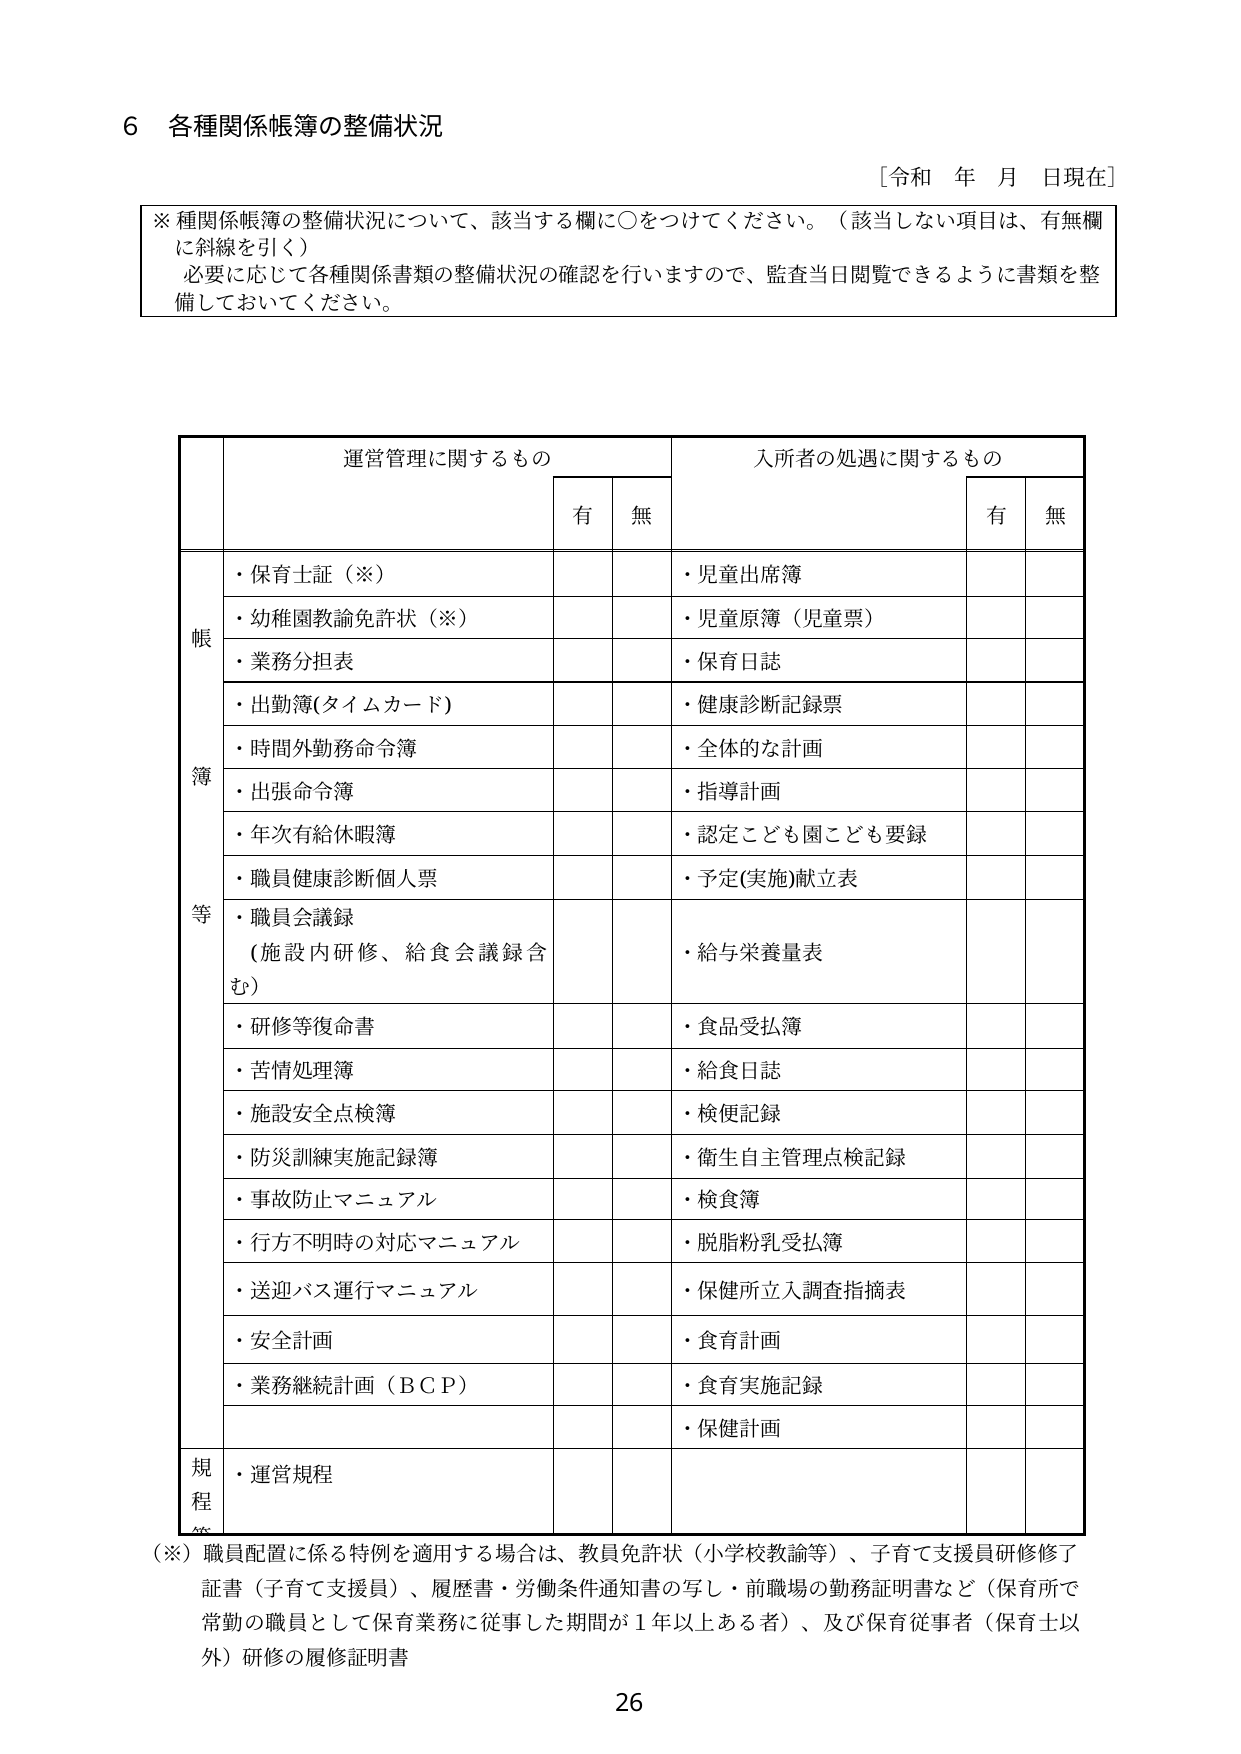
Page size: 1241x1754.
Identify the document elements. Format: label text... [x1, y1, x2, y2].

table_cell [181, 1315, 223, 1448]
table_cell [613, 812, 671, 855]
table_cell 帳 簿 等 [181, 552, 223, 1315]
table_cell [554, 856, 612, 898]
table_cell [554, 1220, 612, 1262]
table_cell [613, 726, 671, 768]
table_cell [613, 1406, 671, 1448]
table_cell 規程 等 [181, 1449, 223, 1532]
table_cell ・児童原簿（児童票） [672, 597, 966, 638]
table_cell [554, 683, 612, 725]
table_cell [613, 1220, 671, 1262]
table_cell [554, 1449, 612, 1532]
table_cell [613, 1316, 671, 1362]
table_cell [613, 856, 671, 898]
table_cell [613, 900, 671, 1003]
table_cell [613, 552, 671, 596]
table_cell [613, 597, 671, 638]
table_cell [967, 856, 1025, 898]
table_cell ・認定こども園こども要録 [672, 812, 966, 855]
table_cell [1026, 812, 1083, 855]
table_cell 無 [1026, 478, 1083, 548]
table_cell [613, 1364, 671, 1405]
table_cell ・業務継続計画（ＢＣＰ） [224, 1364, 553, 1405]
table_cell [554, 1049, 612, 1090]
table_cell [1026, 1316, 1083, 1362]
table_cell [613, 769, 671, 811]
text （※）職員配置に係る特例を適用する場合は、教員免許状（小学校教諭等）、子育て支援員研修修了証書（子育て支援員）、履歴書・労働条件通知書の写し・前職場の勤務証明書など（保育所で常勤の職員として保育業務に従事した期間が１年以上ある者）、及び保育従事者（保育士以外）研修の履修証明書 [118, 1536, 1081, 1673]
table_cell [613, 1449, 671, 1532]
table_cell [967, 552, 1025, 596]
table_cell ・安全計画 [224, 1316, 553, 1362]
table_cell ・年次有給休暇簿 [224, 812, 553, 855]
table_cell [967, 1263, 1025, 1315]
table_cell [1026, 639, 1083, 681]
table_cell 無 [613, 478, 671, 548]
text ６ 各種関係帳簿の整備状況 [118, 90, 1140, 159]
table_cell [967, 1049, 1025, 1090]
table_cell ・防災訓練実施記録簿 [224, 1135, 553, 1177]
table_cell [1026, 1135, 1083, 1177]
table_cell [1026, 726, 1083, 768]
table_cell ・保健所立入調査指摘表 [672, 1263, 966, 1315]
table_cell [1026, 552, 1083, 596]
table_cell [554, 900, 612, 1003]
table_cell [224, 476, 553, 548]
table_cell [554, 1091, 612, 1134]
table_cell [554, 1406, 612, 1448]
table_cell [1026, 1179, 1083, 1219]
table_cell [1026, 1220, 1083, 1262]
table_cell ・食育計画 [672, 1316, 966, 1362]
table_cell [967, 1449, 1025, 1532]
table_cell [554, 1316, 612, 1362]
table_cell [672, 476, 966, 548]
table_header 入所者の処遇に関するもの [672, 438, 1083, 476]
table_cell [967, 726, 1025, 768]
table_cell ・時間外勤務命令簿 [224, 726, 553, 768]
table_cell [1026, 1364, 1083, 1405]
table_cell [613, 1263, 671, 1315]
table_cell ・職員健康診断個人票 [224, 856, 553, 898]
table_cell [1026, 1263, 1083, 1315]
table_cell [672, 1449, 966, 1532]
table_cell [554, 1263, 612, 1315]
table_header [181, 438, 223, 548]
table_cell 有 [554, 478, 612, 548]
table_cell [613, 683, 671, 725]
table_cell [1026, 683, 1083, 725]
table_cell ・保育士証（※） [224, 552, 553, 596]
table_cell ・事故防止マニュアル [224, 1179, 553, 1219]
table_cell ・給与栄養量表 [672, 900, 966, 1003]
table_cell [967, 1316, 1025, 1362]
table_header 運営管理に関するもの [224, 438, 671, 476]
table_cell 有 [967, 478, 1025, 548]
table_cell [967, 683, 1025, 725]
table_cell ・衛生自主管理点検記録 [672, 1135, 966, 1177]
table_cell ・出勤簿(タイムカード) [224, 683, 553, 725]
table_cell [613, 1179, 671, 1219]
table_cell [967, 1364, 1025, 1405]
table_cell [967, 1135, 1025, 1177]
table_cell ・給食日誌 [672, 1049, 966, 1090]
table_cell [1026, 1406, 1083, 1448]
table_cell [1026, 1091, 1083, 1134]
table_cell [1026, 1049, 1083, 1090]
table_cell ・行方不明時の対応マニュアル [224, 1220, 553, 1262]
table_cell [224, 1406, 553, 1448]
table_cell [967, 812, 1025, 855]
table_cell [967, 1406, 1025, 1448]
table_cell [613, 1004, 671, 1047]
table_cell [554, 639, 612, 681]
table_cell [613, 1135, 671, 1177]
table_cell [967, 1004, 1025, 1047]
table_cell [554, 597, 612, 638]
table_cell ・検便記録 [672, 1091, 966, 1134]
table_cell [967, 597, 1025, 638]
table_cell ・職員会議録 (施設内研修、給食会議録含む） [224, 900, 553, 1003]
table_cell ・検食簿 [672, 1179, 966, 1219]
table_cell [613, 1049, 671, 1090]
text ［令和 年 月 日現在］ [118, 159, 1129, 193]
table_cell [554, 1364, 612, 1405]
table_cell [554, 1004, 612, 1047]
table_cell [967, 1091, 1025, 1134]
table_cell ・健康診断記録票 [672, 683, 966, 725]
table_cell [1026, 1449, 1083, 1532]
table_cell [1026, 856, 1083, 898]
table_cell ・食品受払簿 [672, 1004, 966, 1047]
table_cell [554, 769, 612, 811]
table_cell ・児童出席簿 [672, 552, 966, 596]
table_cell [967, 900, 1025, 1003]
table_cell [967, 1220, 1025, 1262]
table_cell ・全体的な計画 [672, 726, 966, 768]
table_cell [1026, 597, 1083, 638]
table_cell ・研修等復命書 [224, 1004, 553, 1047]
table_cell [613, 639, 671, 681]
table_cell [554, 552, 612, 596]
table_cell ・予定(実施)献立表 [672, 856, 966, 898]
table_cell ・苦情処理簿 [224, 1049, 553, 1090]
table_cell [967, 639, 1025, 681]
table_cell [554, 1179, 612, 1219]
table_cell [554, 726, 612, 768]
table_cell ・指導計画 [672, 769, 966, 811]
table_cell [1026, 769, 1083, 811]
table_cell ・脱脂粉乳受払簿 [672, 1220, 966, 1262]
table_cell ・業務分担表 [224, 639, 553, 681]
table_cell ・保健計画 [672, 1406, 966, 1448]
table_cell [1026, 1004, 1083, 1047]
table_cell [967, 769, 1025, 811]
table_cell ・保育日誌 [672, 639, 966, 681]
table_cell [554, 1135, 612, 1177]
table_cell ・施設安全点検簿 [224, 1091, 553, 1134]
table_cell [1026, 900, 1083, 1003]
table_cell [613, 1091, 671, 1134]
table_cell ・送迎バス運行マニュアル [224, 1263, 553, 1315]
table_cell [554, 812, 612, 855]
table_cell ・幼稚園教諭免許状（※） [224, 597, 553, 638]
table_cell [967, 1179, 1025, 1219]
table_cell ・運営規程 [224, 1449, 553, 1532]
table_cell ・食育実施記録 [672, 1364, 966, 1405]
table_cell ・出張命令簿 [224, 769, 553, 811]
